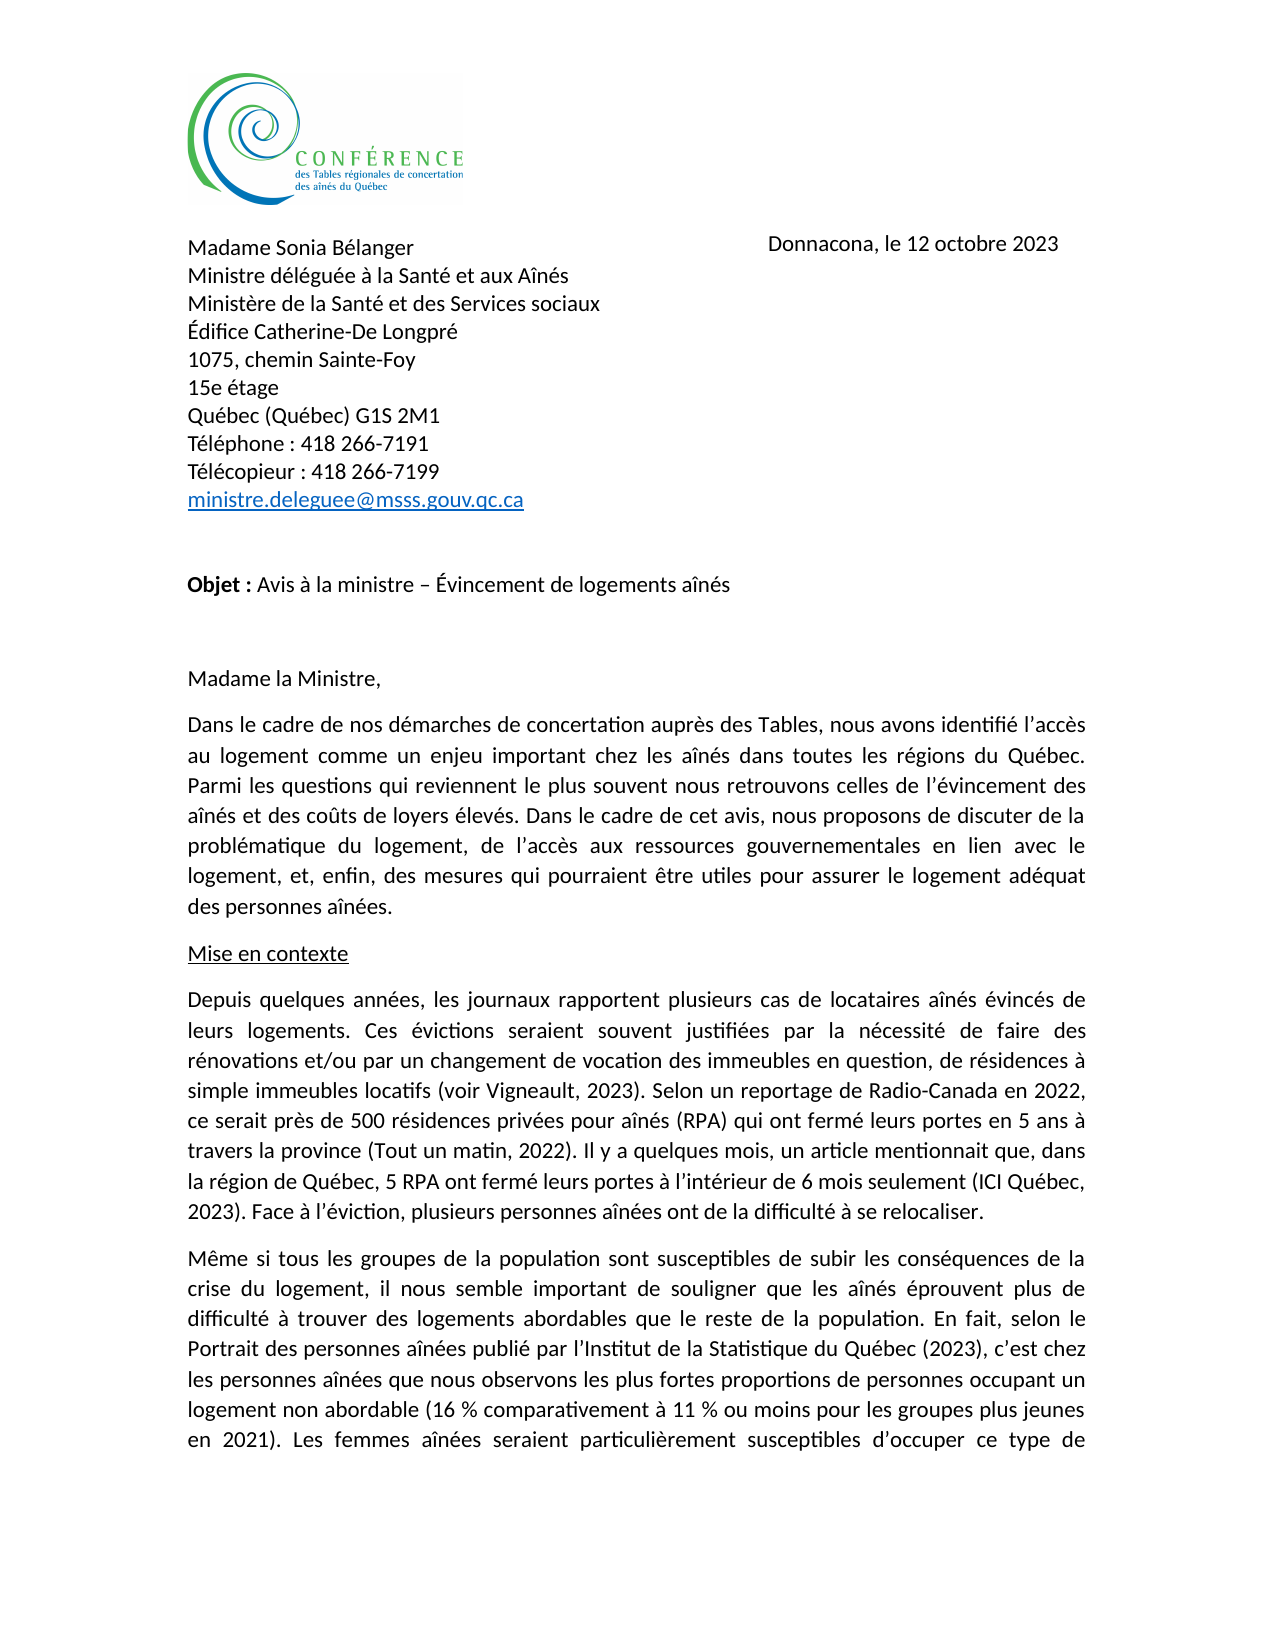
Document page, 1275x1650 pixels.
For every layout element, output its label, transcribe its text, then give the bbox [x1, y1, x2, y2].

text Québec (Québec) G1S 2M1 [187, 401, 752, 429]
text Depuis quelques années, les journaux rapportent plusieurs cas de locataires aînés évincés de leurs logements. Ces évictions seraient souvent justifiées par la nécessité de faire des rénovations et/ou par un changement de vocation des immeubles en question, de résidences à simple immeubles locatifs (voir Vigneault, 2023). Selon un reportage de Radio-Canada en 2022, ce serait près de 500 résidences privées pour aînés (RPA) qui ont fermé leurs portes en 5 ans à travers la province (Tout un matin, 2022). Il y a quelques mois, un article mentionnait que, dans la région de Québec, 5 RPA ont fermé leurs portes à l’intérieur de 6 mois seulement (ICI Québec, 2023). Face à l’éviction, plusieurs personnes aînées ont de la difficulté à se relocaliser. [187, 986, 1087, 1225]
picture [187, 73, 463, 205]
text 15e étage [187, 373, 752, 401]
text Édifice Catherine-De Longpré [187, 317, 752, 345]
text Madame la Ministre, [187, 664, 1087, 692]
text Téléphone : 418 266-7191 [187, 429, 752, 457]
text 1075, chemin Sainte-Foy [187, 345, 752, 373]
text Télécopieur : 418 266-7199 [187, 457, 1087, 485]
text ministre.deleguee@msss.gouv.qc.ca [187, 485, 1087, 513]
text Ministre déléguée à la Santé et aux Aînés [187, 261, 752, 289]
text Objet : Avis à la ministre – Évincement de logements aînés [187, 570, 1087, 598]
text Ministère de la Santé et des Services sociaux [187, 289, 752, 317]
text Dans le cadre de nos démarches de concertation auprès des Tables, nous avons identifié l’accès au logement comme un enjeu important chez les aînés dans toutes les régions du Québec. Parmi les questions qui reviennent le plus souvent nous retrouvons celles de l’évincement des aînés et des coûts de loyers élevés. Dans le cadre de cet avis, nous proposons de discuter de la problématique du logement, de l’accès aux ressources gouvernementales en lien avec le logement, et, enfin, des mesures qui pourraient être utiles pour assurer le logement adéquat des personnes aînées. [187, 711, 1087, 920]
text Mise en contexte [187, 939, 1087, 967]
text Madame Sonia Bélanger [187, 233, 752, 261]
